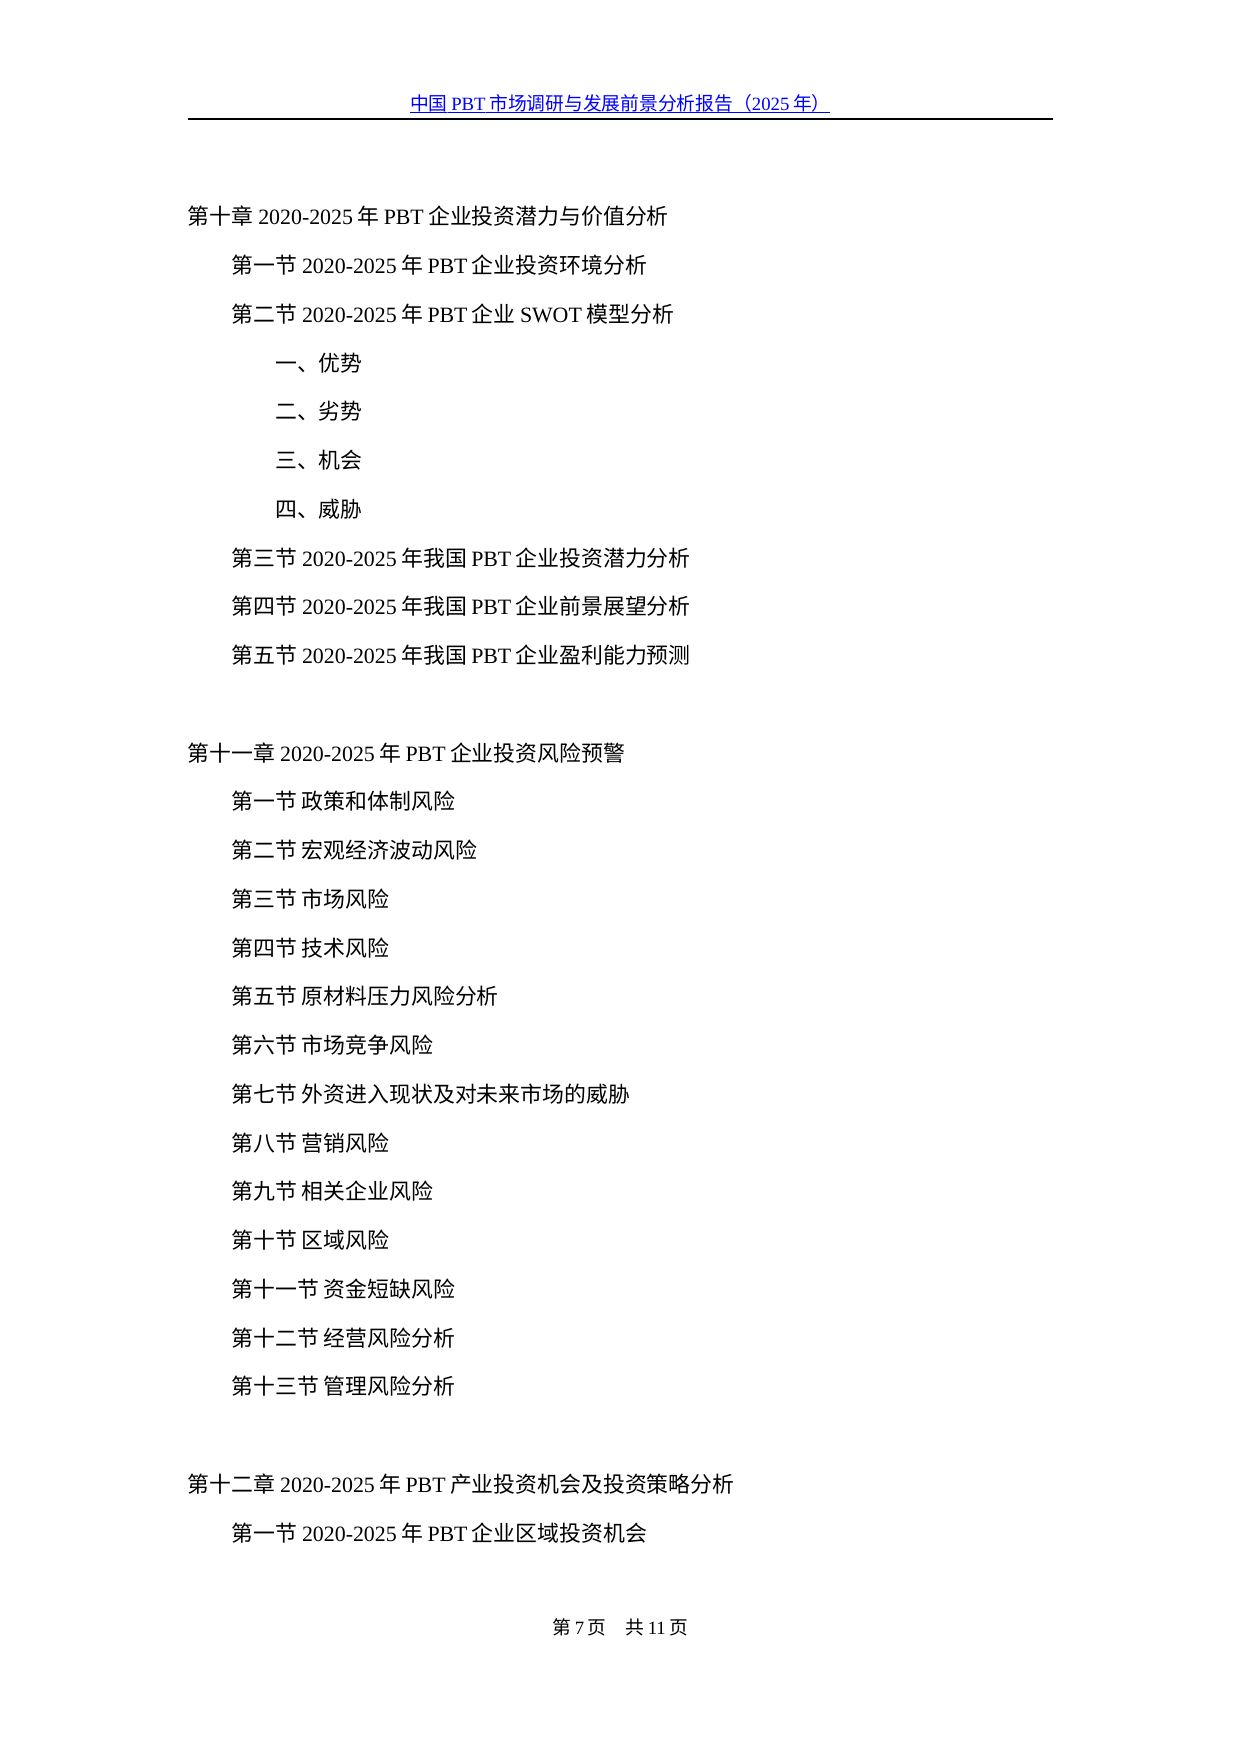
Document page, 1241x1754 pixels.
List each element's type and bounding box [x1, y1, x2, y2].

text [187, 150, 1053, 1548]
